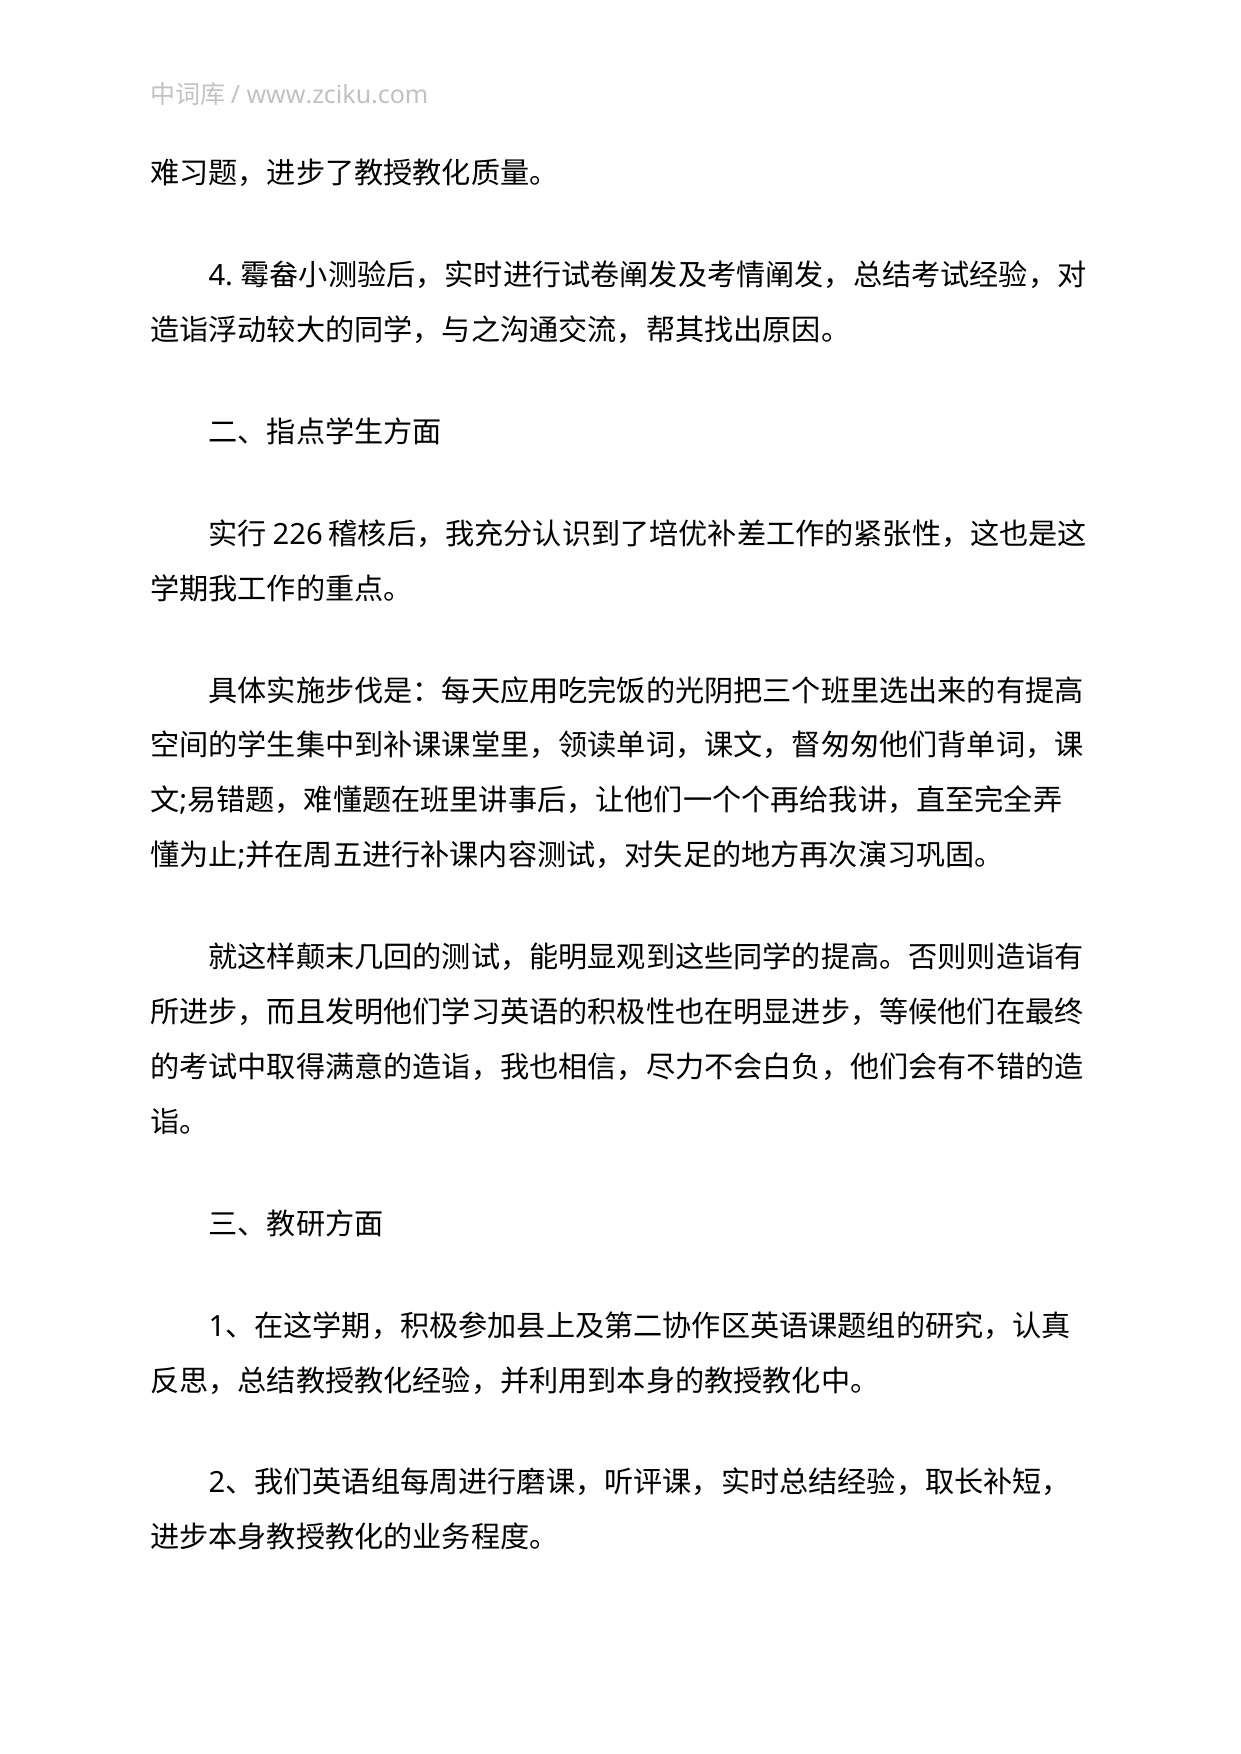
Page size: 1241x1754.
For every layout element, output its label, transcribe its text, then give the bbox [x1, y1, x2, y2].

text 就这样颠末几回的测试，能明显观到这些同学的提高。否则则造诣有所进步，而且发明他们学习英语的积极性也在明显进步，等候他们在最终的考试中取得满意的造诣，我也相信，尽力不会白负，他们会有不错的造诣。 [150, 934, 1090, 1141]
text 二、指点学生方面 [150, 408, 1090, 451]
text 1、在这学期，积极参加县上及第二协作区英语课题组的研究，认真反思，总结教授教化经验，并利用到本身的教授教化中。 [150, 1302, 1090, 1399]
text 4. 霉畚小测验后，实时进行试卷阐发及考情阐发，总结考试经验，对造诣浮动较大的同学，与之沟通交流，帮其找出原因。 [150, 252, 1090, 349]
text 实行226稽核后，我充分认识到了培优补差工作的紧张性，这也是这学期我工作的重点。 [150, 510, 1090, 608]
text 具体实施步伐是：每天应用吃完饭的光阴把三个班里选出来的有提高空间的学生集中到补课课堂里，领读单词，课文，督匆匆他们背单词，课文;易错题，难懂题在班里讲事后，让他们一个个再给我讲，直至完全弄懂为止;并在周五进行补课内容测试，对失足的地方再次演习巩固。 [150, 667, 1090, 874]
text 2、我们英语组每周进行磨课，听评课，实时总结经验，取长补短，进步本身教授教化的业务程度。 [150, 1459, 1090, 1556]
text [150, 150, 1090, 192]
text 三、教研方面 [150, 1200, 1090, 1243]
